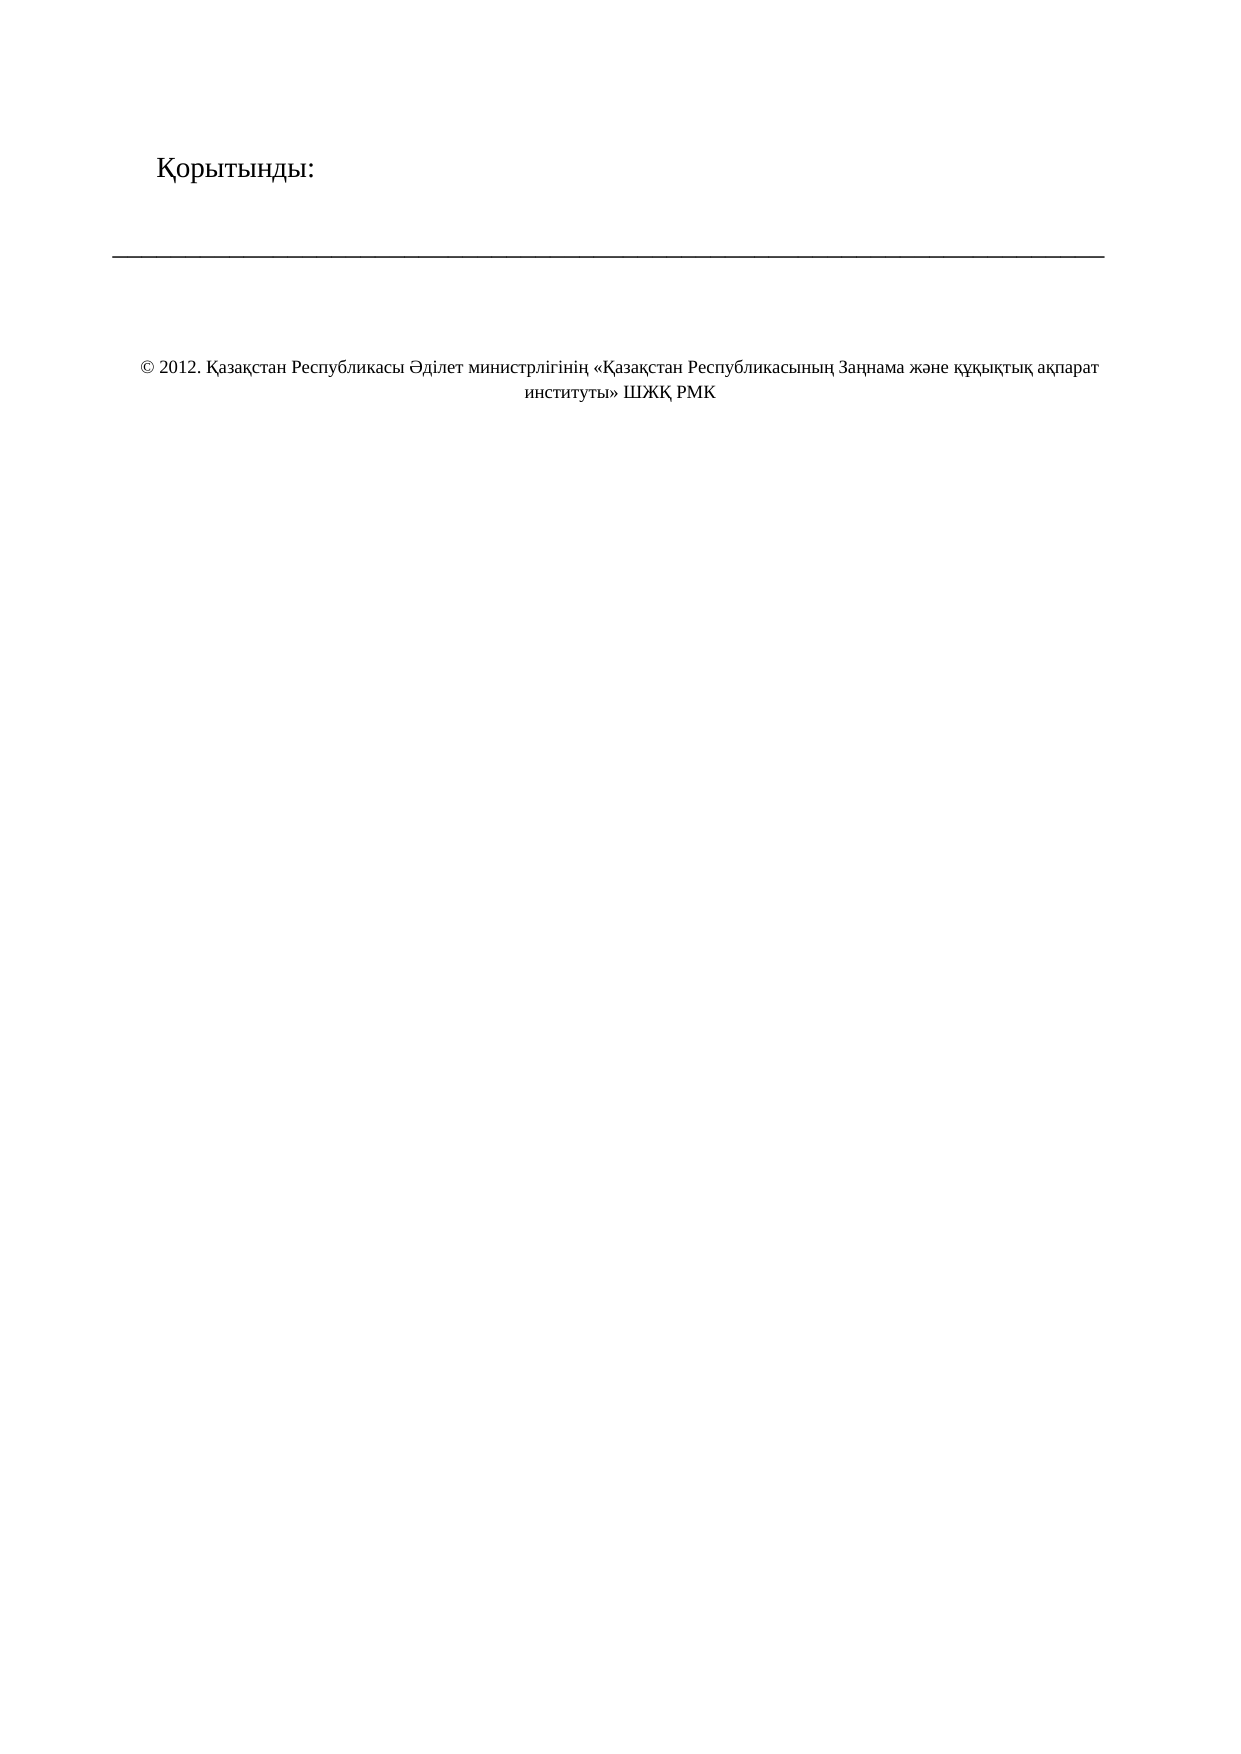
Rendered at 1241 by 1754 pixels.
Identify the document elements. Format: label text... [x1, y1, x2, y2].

text © 2012. Қазақстан Республикасы Әділет министрлігінің «Қазақстан Республикасының Заңнама және құқықтық ақпарат институты» ШЖҚ РМК [112, 356, 1128, 403]
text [112, 188, 1128, 261]
text Қорытынды: [112, 150, 1128, 183]
